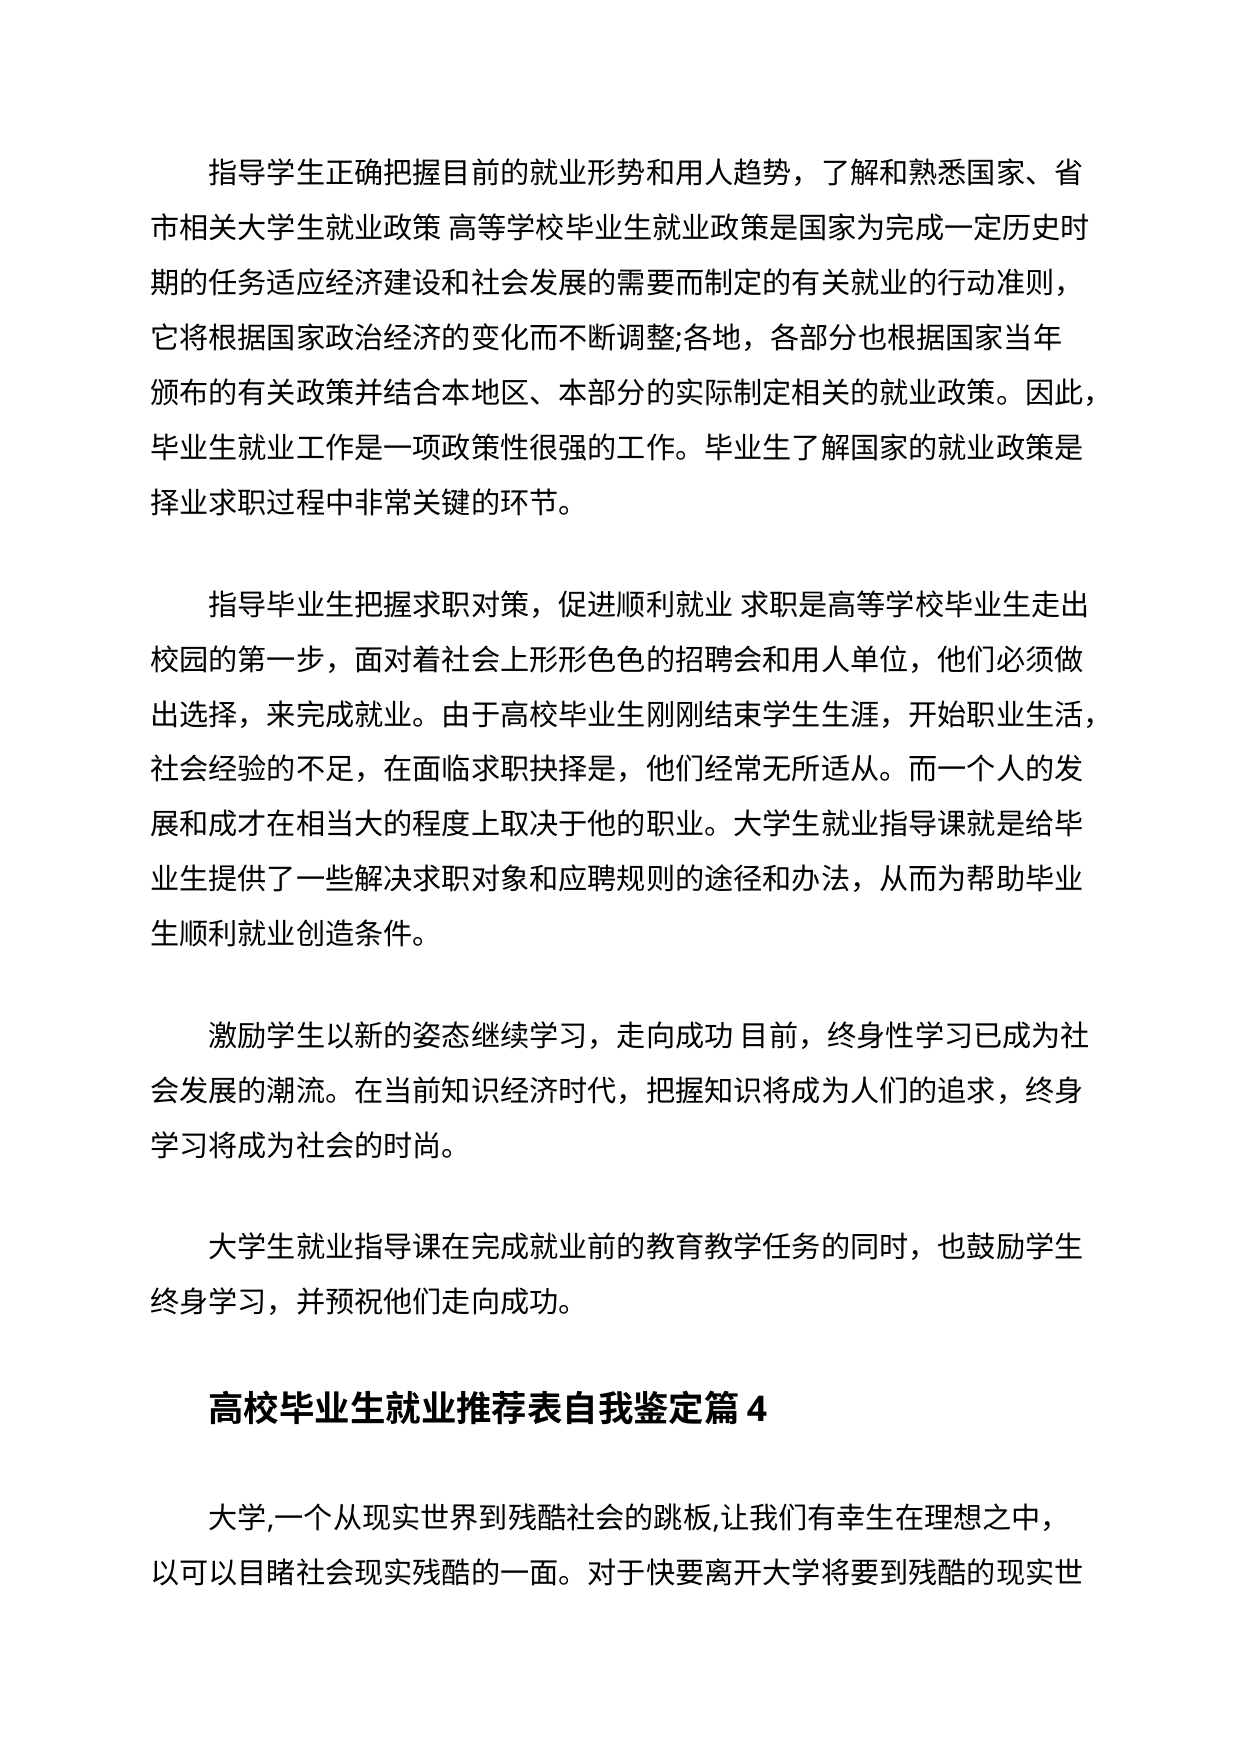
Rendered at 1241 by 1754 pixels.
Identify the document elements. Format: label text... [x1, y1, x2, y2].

text 指导毕业生把握求职对策，促进顺利就业 求职是高等学校毕业生走出校园的第一步，面对着社会上形形色色的招聘会和用人单位，他们必须做出选择，来完成就业。由于高校毕业生刚刚结束学生生涯，开始职业生活，社会经验的不足，在面临求职抉择是，他们经常无所适从。而一个人的发展和成才在相当大的程度上取决于他的职业。大学生就业指导课就是给毕业生提供了一些解决求职对象和应聘规则的途径和办法，从而为帮助毕业生顺利就业创造条件。 [150, 581, 1090, 953]
text 指导学生正确把握目前的就业形势和用人趋势，了解和熟悉国家、省市相关大学生就业政策 高等学校毕业生就业政策是国家为完成一定历史时期的任务适应经济建设和社会发展的需要而制定的有关就业的行动准则，它将根据国家政治经济的变化而不断调整;各地，各部分也根据国家当年颁布的有关政策并结合本地区、本部分的实际制定相关的就业政策。因此，毕业生就业工作是一项政策性很强的工作。毕业生了解国家的就业政策是择业求职过程中非常关键的环节。 [150, 150, 1090, 522]
text 高校毕业生就业推荐表自我鉴定篇4 [150, 1381, 1090, 1432]
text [150, 1494, 1090, 1591]
text 激励学生以新的姿态继续学习，走向成功 目前，终身性学习已成为社会发展的潮流。在当前知识经济时代，把握知识将成为人们的追求，终身学习将成为社会的时尚。 [150, 1012, 1090, 1164]
text 大学生就业指导课在完成就业前的教育教学任务的同时，也鼓励学生终身学习，并预祝他们走向成功。 [150, 1224, 1090, 1321]
